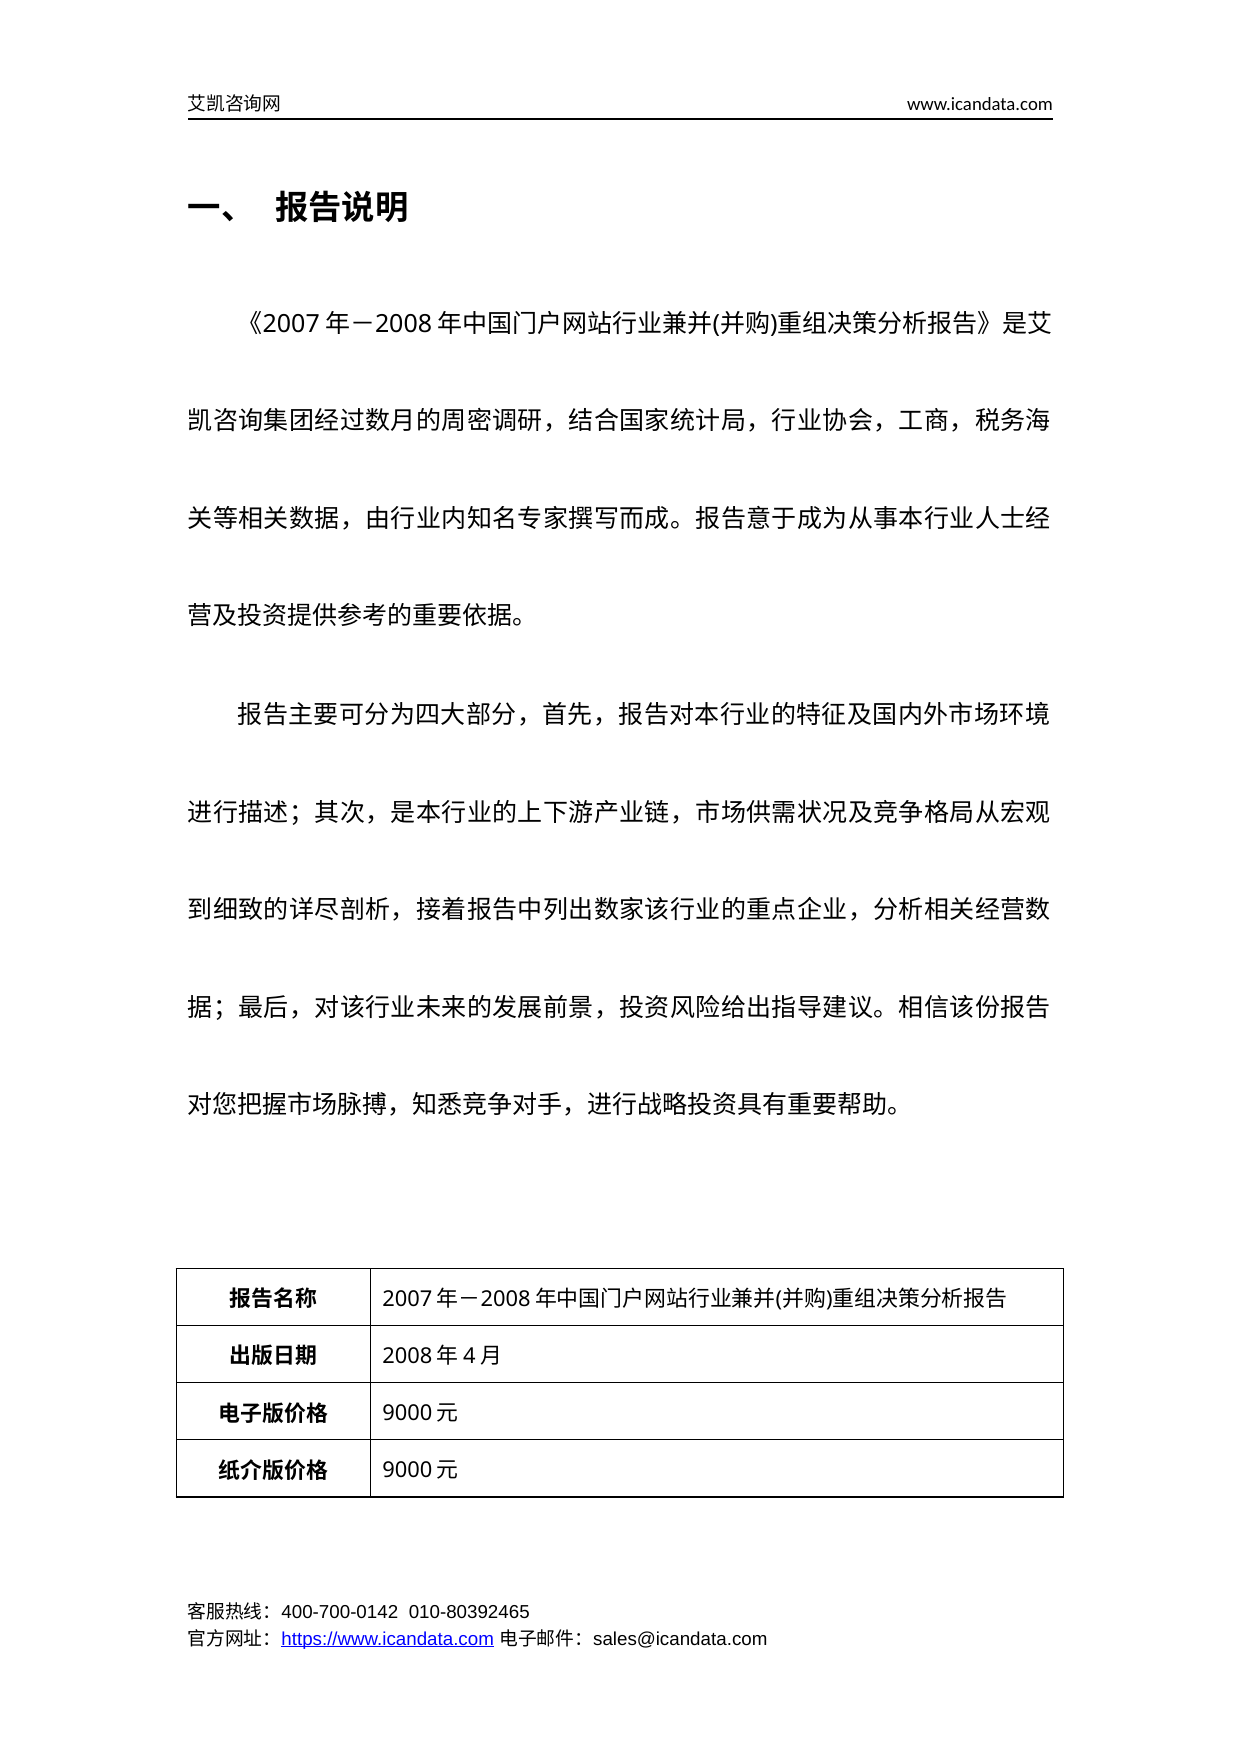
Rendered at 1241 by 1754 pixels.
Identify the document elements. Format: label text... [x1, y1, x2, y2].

table_header 报告名称 [177, 1269, 370, 1325]
text 《2007年－2008年中国门户网站行业兼并(并购)重组决策分析报告》是艾凯咨询集团经过数月的周密调研，结合国家统计局，行业协会，工商，税务海关等相关数据，由行业内知名专家撰写而成。报告意于成为从事本行业人士经营及投资提供参考的重要依据。 [187, 289, 1053, 646]
table_header 2007年－2008年中国门户网站行业兼并(并购)重组决策分析报告 [371, 1269, 1063, 1325]
table_cell 电子版价格 [177, 1383, 370, 1439]
table_cell 9000元 [371, 1383, 1063, 1439]
text 报告主要可分为四大部分，首先，报告对本行业的特征及国内外市场环境进行描述；其次，是本行业的上下游产业链，市场供需状况及竞争格局从宏观到细致的详尽剖析，接着报告中列出数家该行业的重点企业，分析相关经营数据；最后，对该行业未来的发展前景，投资风险给出指导建议。相信该份报告对您把握市场脉搏，知悉竞争对手，进行战略投资具有重要帮助。 [187, 681, 1053, 1136]
table_cell 纸介版价格 [177, 1440, 370, 1496]
table_cell 出版日期 [177, 1326, 370, 1382]
table_cell 2008年4月 [371, 1326, 1063, 1382]
table_cell 9000元 [371, 1440, 1063, 1496]
subtitle 报告说明 [187, 172, 1053, 237]
